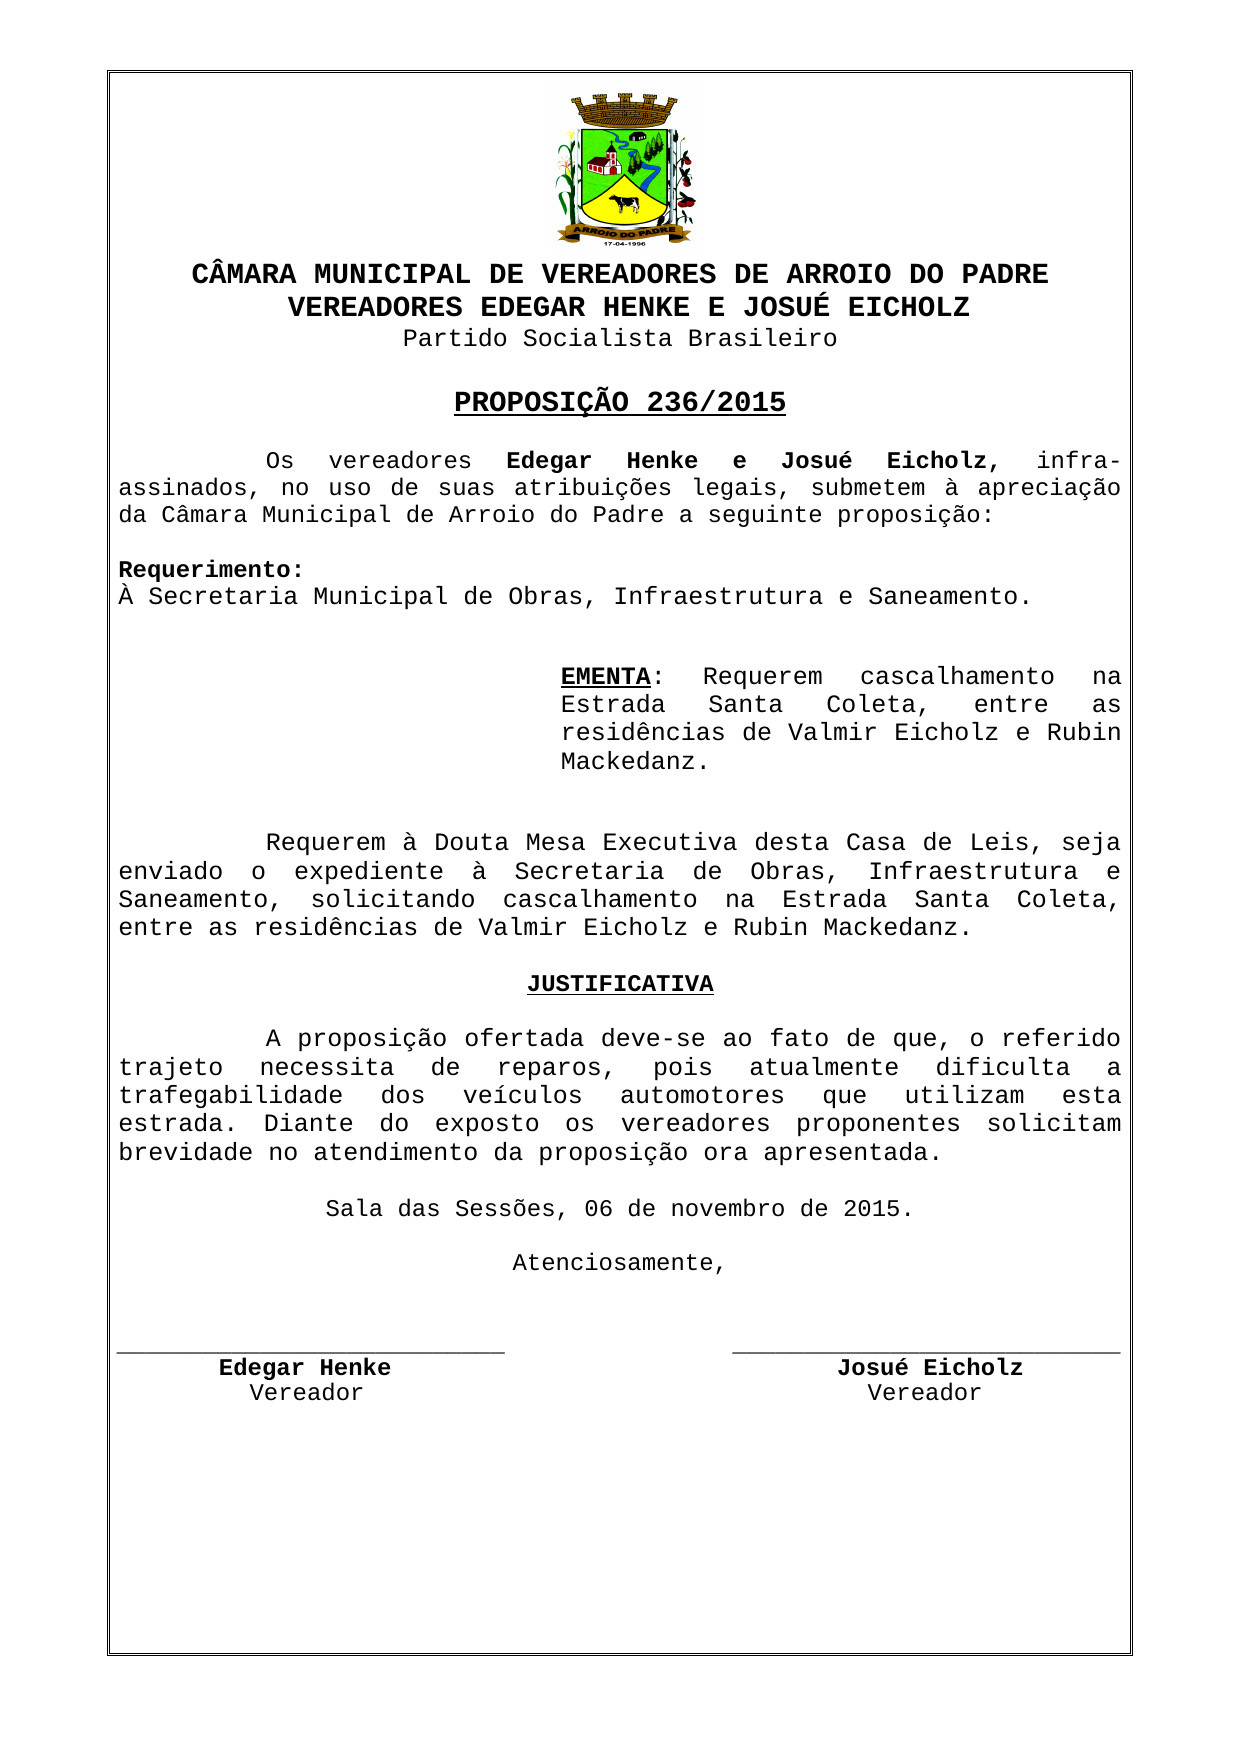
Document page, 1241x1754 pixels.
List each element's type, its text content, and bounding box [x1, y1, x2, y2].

text Vereador Vereador [118, 1381, 1122, 1405]
text A proposição ofertada deve-se ao fato de que, o referido trajeto necessita de reparos, pois atualmente dificulta a trafegabilidade dos veículos automotores que utilizam esta estrada. Diante do exposto os vereadores proponentes solicitam brevidade no atendimento da proposição ora apresentada. [118, 1026, 1122, 1168]
text EMENTA: Requerem cascalhamento na Estrada Santa Coleta, entre as residências de Valmir Eicholz e Rubin Mackedanz. [561, 663, 1122, 777]
text Sala das Sessões, 06 de novembro de 2015. [118, 1196, 1122, 1223]
text JUSTIFICATIVA [118, 972, 1122, 999]
text Partido Socialista Brasileiro [118, 325, 1122, 354]
text Requerimento: [118, 557, 1122, 584]
text Edegar Henke Josué Eicholz [118, 1356, 1122, 1381]
text Requerem à Douta Mesa Executiva desta Casa de Leis, seja enviado o expediente à Secretaria de Obras, Infraestrutura e Saneamento, solicitando cascalhamento na Estrada Santa Coleta, entre as residências de Valmir Eicholz e Rubin Mackedanz. [118, 830, 1122, 943]
text VEREADORES EDEGAR HENKE E JOSUÉ EICHOLZ [118, 292, 1122, 325]
text ___________________________ ___________________________ [118, 1332, 1122, 1356]
text À Secretaria Municipal de Obras, Infraestrutura e Saneamento. [118, 584, 1122, 610]
text PROPOSIÇÃO 236/2015 [118, 387, 1122, 420]
text Os vereadores Edegar Henke e Josué Eicholz, infra-assinados, no uso de suas atribuições legais, submetem à apreciação da Câmara Municipal de Arroio do Padre a seguinte proposição: [118, 448, 1122, 530]
text Atenciosamente, [118, 1250, 1122, 1277]
